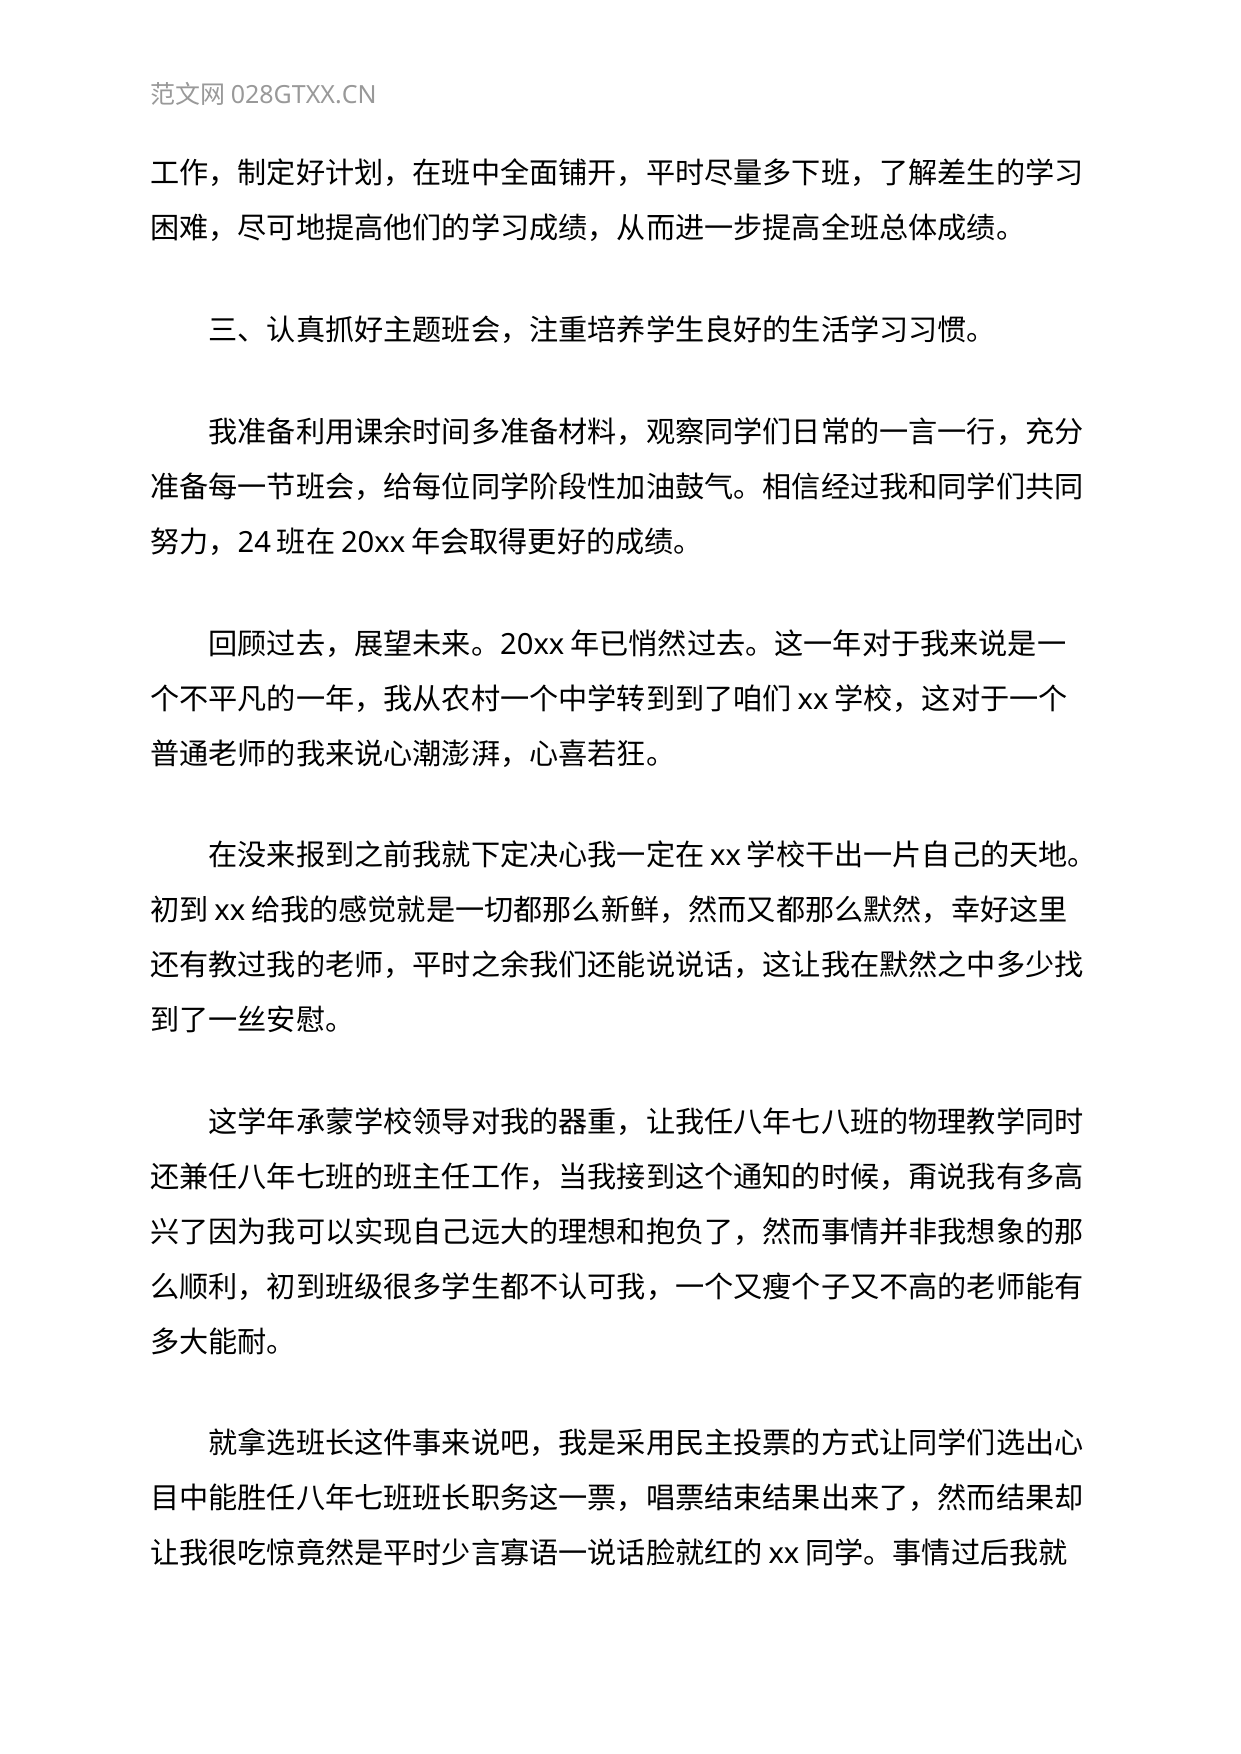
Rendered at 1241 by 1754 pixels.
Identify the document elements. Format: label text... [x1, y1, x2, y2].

text 回顾过去，展望未来。20xx年已悄然过去。这一年对于我来说是一个不平凡的一年，我从农村一个中学转到到了咱们xx学校，这对于一个普通老师的我来说心潮澎湃，心喜若狂。 [150, 620, 1090, 772]
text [150, 1420, 1090, 1572]
text 三、认真抓好主题班会，注重培养学生良好的生活学习习惯。 [150, 307, 1090, 349]
text 我准备利用课余时间多准备材料，观察同学们日常的一言一行，充分准备每一节班会，给每位同学阶段性加油鼓气。相信经过我和同学们共同努力，24班在20xx年会取得更好的成绩。 [150, 408, 1090, 561]
text 在没来报到之前我就下定决心我一定在xx学校干出一片自己的天地。初到xx给我的感觉就是一切都那么新鲜，然而又都那么默然，幸好这里还有教过我的老师，平时之余我们还能说说话，这让我在默然之中多少找到了一丝安慰。 [150, 832, 1090, 1039]
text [150, 150, 1090, 247]
text 这学年承蒙学校领导对我的器重，让我任八年七八班的物理教学同时还兼任八年七班的班主任工作，当我接到这个通知的时候，甭说我有多高兴了因为我可以实现自己远大的理想和抱负了，然而事情并非我想象的那么顺利，初到班级很多学生都不认可我，一个又瘦个子又不高的老师能有多大能耐。 [150, 1099, 1090, 1361]
